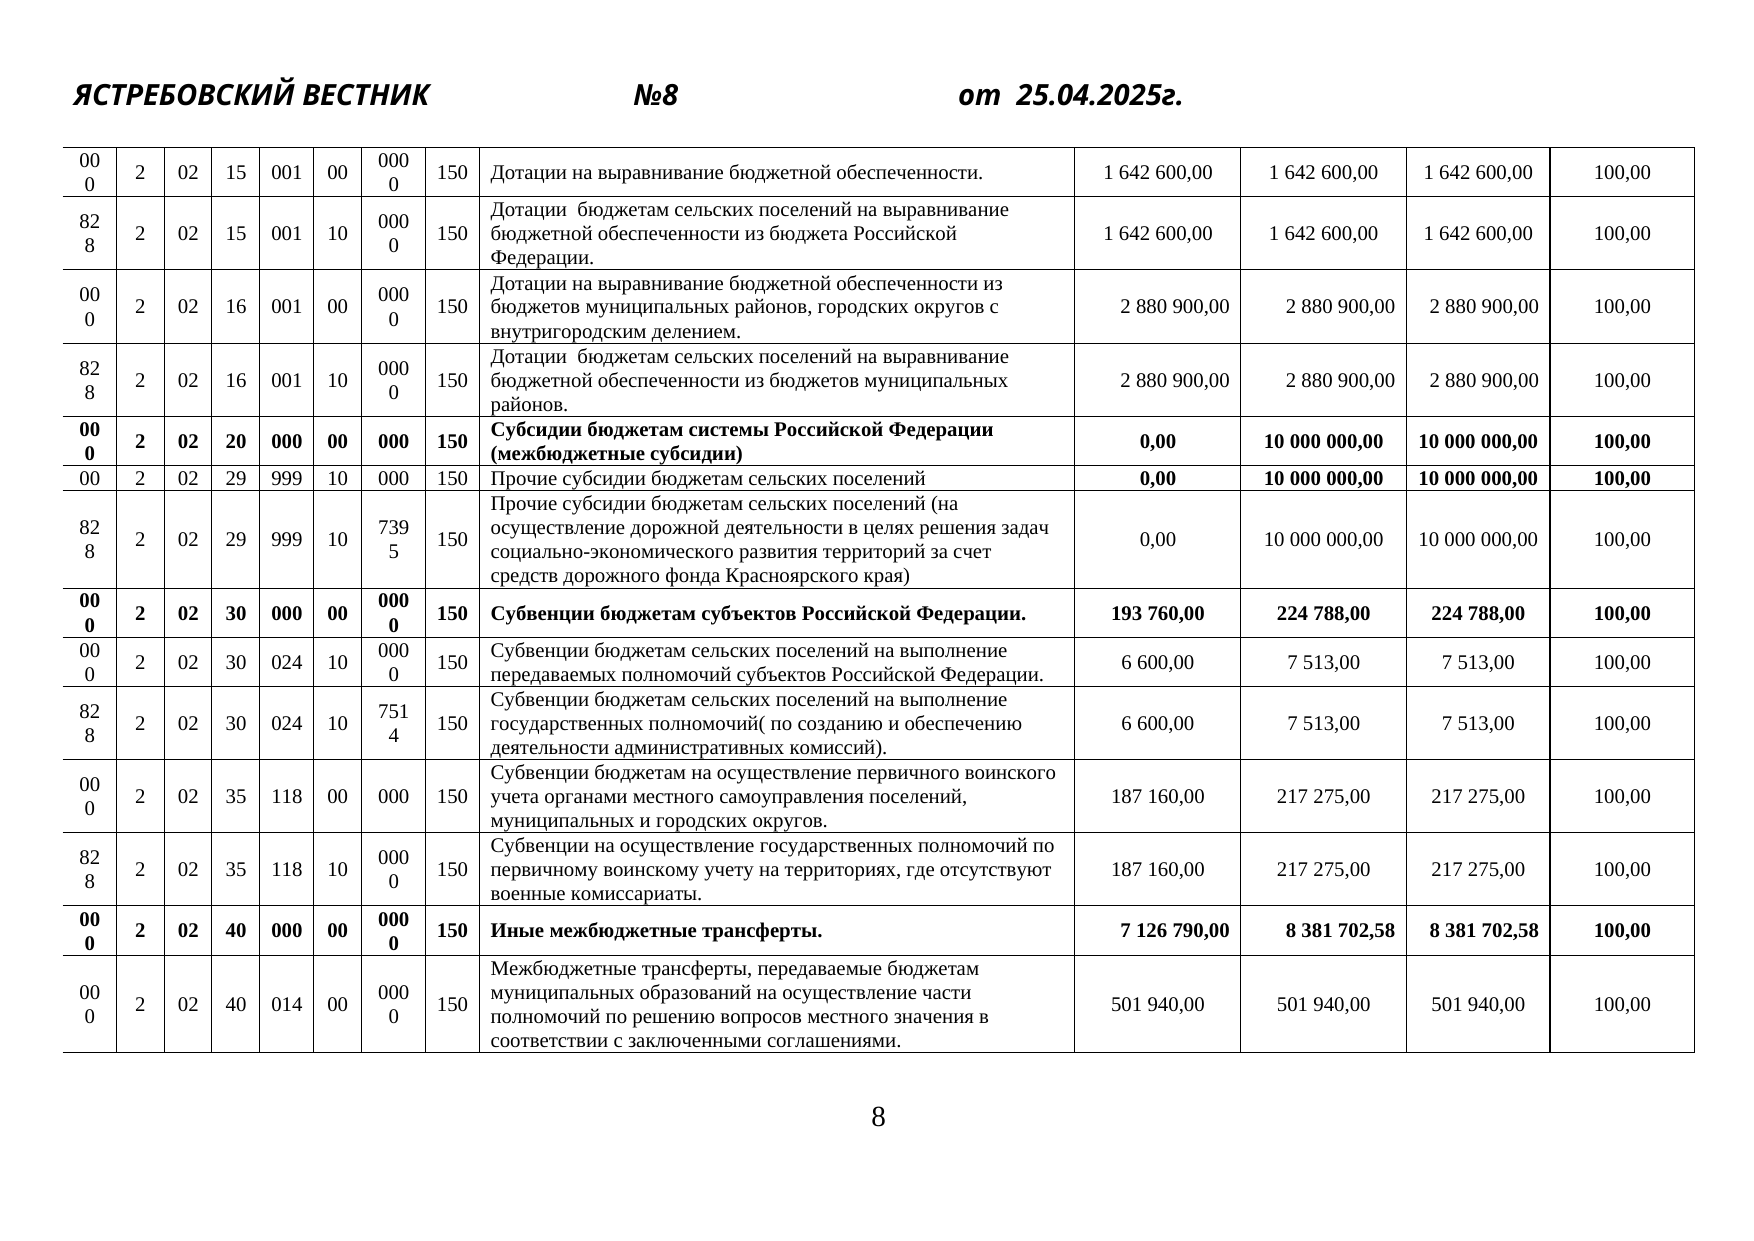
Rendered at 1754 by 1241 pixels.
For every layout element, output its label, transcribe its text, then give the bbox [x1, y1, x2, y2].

table_cell 8 381 702,58 [1407, 906, 1549, 954]
table_cell 02 [165, 638, 211, 686]
table_cell 35 [212, 833, 259, 905]
table_cell 000 [63, 589, 116, 637]
table_cell 00 [314, 956, 361, 1052]
table_cell 15 [212, 197, 259, 269]
table_cell 000 [63, 270, 116, 343]
table_cell 2 [117, 197, 164, 269]
table_cell 000 [63, 417, 116, 465]
table_cell 2 [117, 833, 164, 905]
table_cell 02 [165, 589, 211, 637]
table_cell 217 275,00 [1241, 760, 1406, 832]
table_cell 0000 [362, 638, 425, 686]
table_cell 100,00 [1551, 906, 1694, 954]
table_cell 501 940,00 [1241, 956, 1406, 1052]
table_cell 6 600,00 [1075, 687, 1240, 759]
table_cell 02 [165, 270, 211, 343]
table_cell 02 [165, 417, 211, 465]
table_cell 2 [117, 270, 164, 343]
table_cell 10 000 000,00 [1241, 466, 1406, 490]
table_cell 2 [117, 956, 164, 1052]
table_cell 150 [426, 760, 479, 832]
table_cell 2 [117, 638, 164, 686]
table_cell Субвенции бюджетам на осуществление первичного воинского учета органами местного самоуправления поселений, муниципальных и городских округов. [480, 760, 1074, 832]
table_cell 2 [117, 417, 164, 465]
table_cell 100,00 [1551, 491, 1694, 587]
table_cell 000 [63, 638, 116, 686]
table_cell 2 [117, 906, 164, 954]
table_cell 02 [165, 833, 211, 905]
table_cell Субсидии бюджетам системы Российской Федерации (межбюджетные субсидии) [480, 417, 1074, 465]
table_cell 999 [260, 466, 313, 490]
table_cell 2 880 900,00 [1407, 344, 1549, 416]
table_cell 40 [212, 956, 259, 1052]
table_cell 10 000 000,00 [1407, 417, 1549, 465]
table_cell 224 788,00 [1407, 589, 1549, 637]
table_cell 40 [212, 906, 259, 954]
table_cell 7 513,00 [1241, 638, 1406, 686]
table_cell 100,00 [1551, 197, 1694, 269]
table_cell 150 [426, 638, 479, 686]
table_cell 000 [63, 956, 116, 1052]
table_cell 187 160,00 [1075, 760, 1240, 832]
table_cell 1 642 600,00 [1241, 148, 1406, 196]
table_cell 00 [314, 270, 361, 343]
table_cell 0000 [362, 344, 425, 416]
table_cell 2 [117, 760, 164, 832]
table_cell 1 642 600,00 [1075, 197, 1240, 269]
table_cell 014 [260, 956, 313, 1052]
table_cell Дотации бюджетам сельских поселений на выравнивание бюджетной обеспеченности из бюджетов муниципальных районов. [480, 344, 1074, 416]
table_cell 6 600,00 [1075, 638, 1240, 686]
table_cell Дотации на выравнивание бюджетной обеспеченности из бюджетов муниципальных районов, городских округов с внутригородским делением. [480, 270, 1074, 343]
table_cell 0000 [362, 833, 425, 905]
table_cell 10 [314, 638, 361, 686]
table_cell 2 [117, 466, 164, 490]
table_cell 10 [314, 466, 361, 490]
table_cell 10 [314, 197, 361, 269]
table_cell 10 000 000,00 [1407, 466, 1549, 490]
table_cell 0000 [362, 589, 425, 637]
table_cell 2 880 900,00 [1075, 270, 1240, 343]
table_cell 0000 [362, 270, 425, 343]
table_cell Прочие субсидии бюджетам сельских поселений [480, 466, 1074, 490]
table_cell 100,00 [1551, 344, 1694, 416]
table_cell 224 788,00 [1241, 589, 1406, 637]
table_cell 828 [63, 491, 116, 587]
table_cell 000 [260, 906, 313, 954]
table_cell 00 [314, 148, 361, 196]
table_cell 150 [426, 491, 479, 587]
table_cell 2 [117, 148, 164, 196]
table_cell 02 [165, 148, 211, 196]
table_cell 10 [314, 491, 361, 587]
table_cell 828 [63, 833, 116, 905]
table_cell 217 275,00 [1407, 760, 1549, 832]
table_cell 000 [362, 466, 425, 490]
table_cell 7514 [362, 687, 425, 759]
table_cell 501 940,00 [1075, 956, 1240, 1052]
table_cell 00 [314, 906, 361, 954]
table_cell 10 [314, 687, 361, 759]
table_cell 001 [260, 197, 313, 269]
table_cell 29 [212, 466, 259, 490]
table_cell 02 [165, 466, 211, 490]
table_cell 100,00 [1551, 687, 1694, 759]
table_cell 1 642 600,00 [1407, 197, 1549, 269]
table_cell Субвенции бюджетам сельских поселений на выполнение государственных полномочий( по созданию и обеспечению деятельности административных комиссий). [480, 687, 1074, 759]
table_cell 000 [260, 417, 313, 465]
table_cell 150 [426, 270, 479, 343]
table_cell 1 642 600,00 [1407, 148, 1549, 196]
table_cell 02 [165, 197, 211, 269]
table_cell 501 940,00 [1407, 956, 1549, 1052]
table_cell 2 880 900,00 [1241, 344, 1406, 416]
table_cell 100,00 [1551, 417, 1694, 465]
table_cell 024 [260, 638, 313, 686]
table_cell 29 [212, 491, 259, 587]
table_cell 150 [426, 906, 479, 954]
table_cell 7 513,00 [1241, 687, 1406, 759]
table_cell 7395 [362, 491, 425, 587]
table_cell 217 275,00 [1407, 833, 1549, 905]
table_cell Субвенции на осуществление государственных полномочий по первичному воинскому учету на территориях, где отсутствуют военные комиссариаты. [480, 833, 1074, 905]
table_cell 02 [165, 491, 211, 587]
table_cell Субвенции бюджетам субъектов Российской Федерации. [480, 589, 1074, 637]
table_cell Дотации на выравнивание бюджетной обеспеченности. [480, 148, 1074, 196]
table_cell 118 [260, 760, 313, 832]
table_cell 024 [260, 687, 313, 759]
table_cell 001 [260, 344, 313, 416]
table_cell 15 [212, 148, 259, 196]
table_cell Иные межбюджетные трансферты. [480, 906, 1074, 954]
table_cell 16 [212, 270, 259, 343]
table_cell 150 [426, 466, 479, 490]
table_cell 02 [165, 760, 211, 832]
table_cell 150 [426, 956, 479, 1052]
table_cell 2 880 900,00 [1407, 270, 1549, 343]
table_cell 999 [260, 491, 313, 587]
table_cell 100,00 [1551, 148, 1694, 196]
table_cell 150 [426, 833, 479, 905]
table_cell 0,00 [1075, 466, 1240, 490]
table_cell 0000 [362, 197, 425, 269]
table_cell 2 [117, 589, 164, 637]
table_cell 2 [117, 344, 164, 416]
table_cell 100,00 [1551, 638, 1694, 686]
table_cell 0000 [362, 906, 425, 954]
table_cell 828 [63, 687, 116, 759]
table_cell 193 760,00 [1075, 589, 1240, 637]
table_cell 828 [63, 344, 116, 416]
table_cell 100,00 [1551, 270, 1694, 343]
table_cell 10 [314, 344, 361, 416]
table_cell 00 [314, 760, 361, 832]
table_cell Прочие субсидии бюджетам сельских поселений (на осуществление дорожной деятельности в целях решения задач социально-экономического развития территорий за счет средств дорожного фонда Красноярского края) [480, 491, 1074, 587]
table_cell 150 [426, 148, 479, 196]
table_cell Дотации бюджетам сельских поселений на выравнивание бюджетной обеспеченности из бюджета Российской Федерации. [480, 197, 1074, 269]
table_cell 00 [314, 589, 361, 637]
table_cell 10 000 000,00 [1241, 417, 1406, 465]
table_cell 0,00 [1075, 417, 1240, 465]
table_cell 001 [260, 270, 313, 343]
table_cell 000 [63, 906, 116, 954]
table_cell 828 [63, 197, 116, 269]
table_cell 35 [212, 760, 259, 832]
table_cell 30 [212, 638, 259, 686]
table_cell 02 [165, 344, 211, 416]
table_cell Межбюджетные трансферты, передаваемые бюджетам муниципальных образований на осуществление части полномочий по решению вопросов местного значения в соответствии с заключенными соглашениями. [480, 956, 1074, 1052]
table_cell 100,00 [1551, 466, 1694, 490]
table_cell 7 126 790,00 [1075, 906, 1240, 954]
table_cell 118 [260, 833, 313, 905]
table_cell 100,00 [1551, 956, 1694, 1052]
table_cell 2 880 900,00 [1075, 344, 1240, 416]
table_cell 100,00 [1551, 833, 1694, 905]
table_cell Субвенции бюджетам сельских поселений на выполнение передаваемых полномочий субъектов Российской Федерации. [480, 638, 1074, 686]
table_cell 02 [165, 956, 211, 1052]
table_cell 00 [63, 466, 116, 490]
table_cell 187 160,00 [1075, 833, 1240, 905]
table_cell 150 [426, 197, 479, 269]
table_cell 16 [212, 344, 259, 416]
table_cell 000 [63, 148, 116, 196]
table_cell 00 [314, 417, 361, 465]
table_cell 20 [212, 417, 259, 465]
table_cell 2 880 900,00 [1241, 270, 1406, 343]
table_cell 1 642 600,00 [1075, 148, 1240, 196]
table_cell 001 [260, 148, 313, 196]
table_cell 02 [165, 906, 211, 954]
table_cell 1 642 600,00 [1241, 197, 1406, 269]
table_cell 150 [426, 687, 479, 759]
table_cell 30 [212, 687, 259, 759]
table_cell 10 000 000,00 [1241, 491, 1406, 587]
table_cell 02 [165, 687, 211, 759]
table_cell 000 [362, 417, 425, 465]
table_cell 000 [362, 760, 425, 832]
table_cell 10 000 000,00 [1407, 491, 1549, 587]
table_cell 0000 [362, 956, 425, 1052]
table_cell 150 [426, 589, 479, 637]
table_cell 2 [117, 491, 164, 587]
table_cell 000 [63, 760, 116, 832]
table_cell 7 513,00 [1407, 687, 1549, 759]
table_cell 150 [426, 344, 479, 416]
table_cell 217 275,00 [1241, 833, 1406, 905]
table_cell 10 [314, 833, 361, 905]
table_cell 100,00 [1551, 589, 1694, 637]
table_cell 000 [260, 589, 313, 637]
table_cell 2 [117, 687, 164, 759]
table_cell 30 [212, 589, 259, 637]
table_cell 100,00 [1551, 760, 1694, 832]
table_cell 150 [426, 417, 479, 465]
table_cell 0,00 [1075, 491, 1240, 587]
table_cell 8 381 702,58 [1241, 906, 1406, 954]
table_cell 0000 [362, 148, 425, 196]
table_cell 7 513,00 [1407, 638, 1549, 686]
